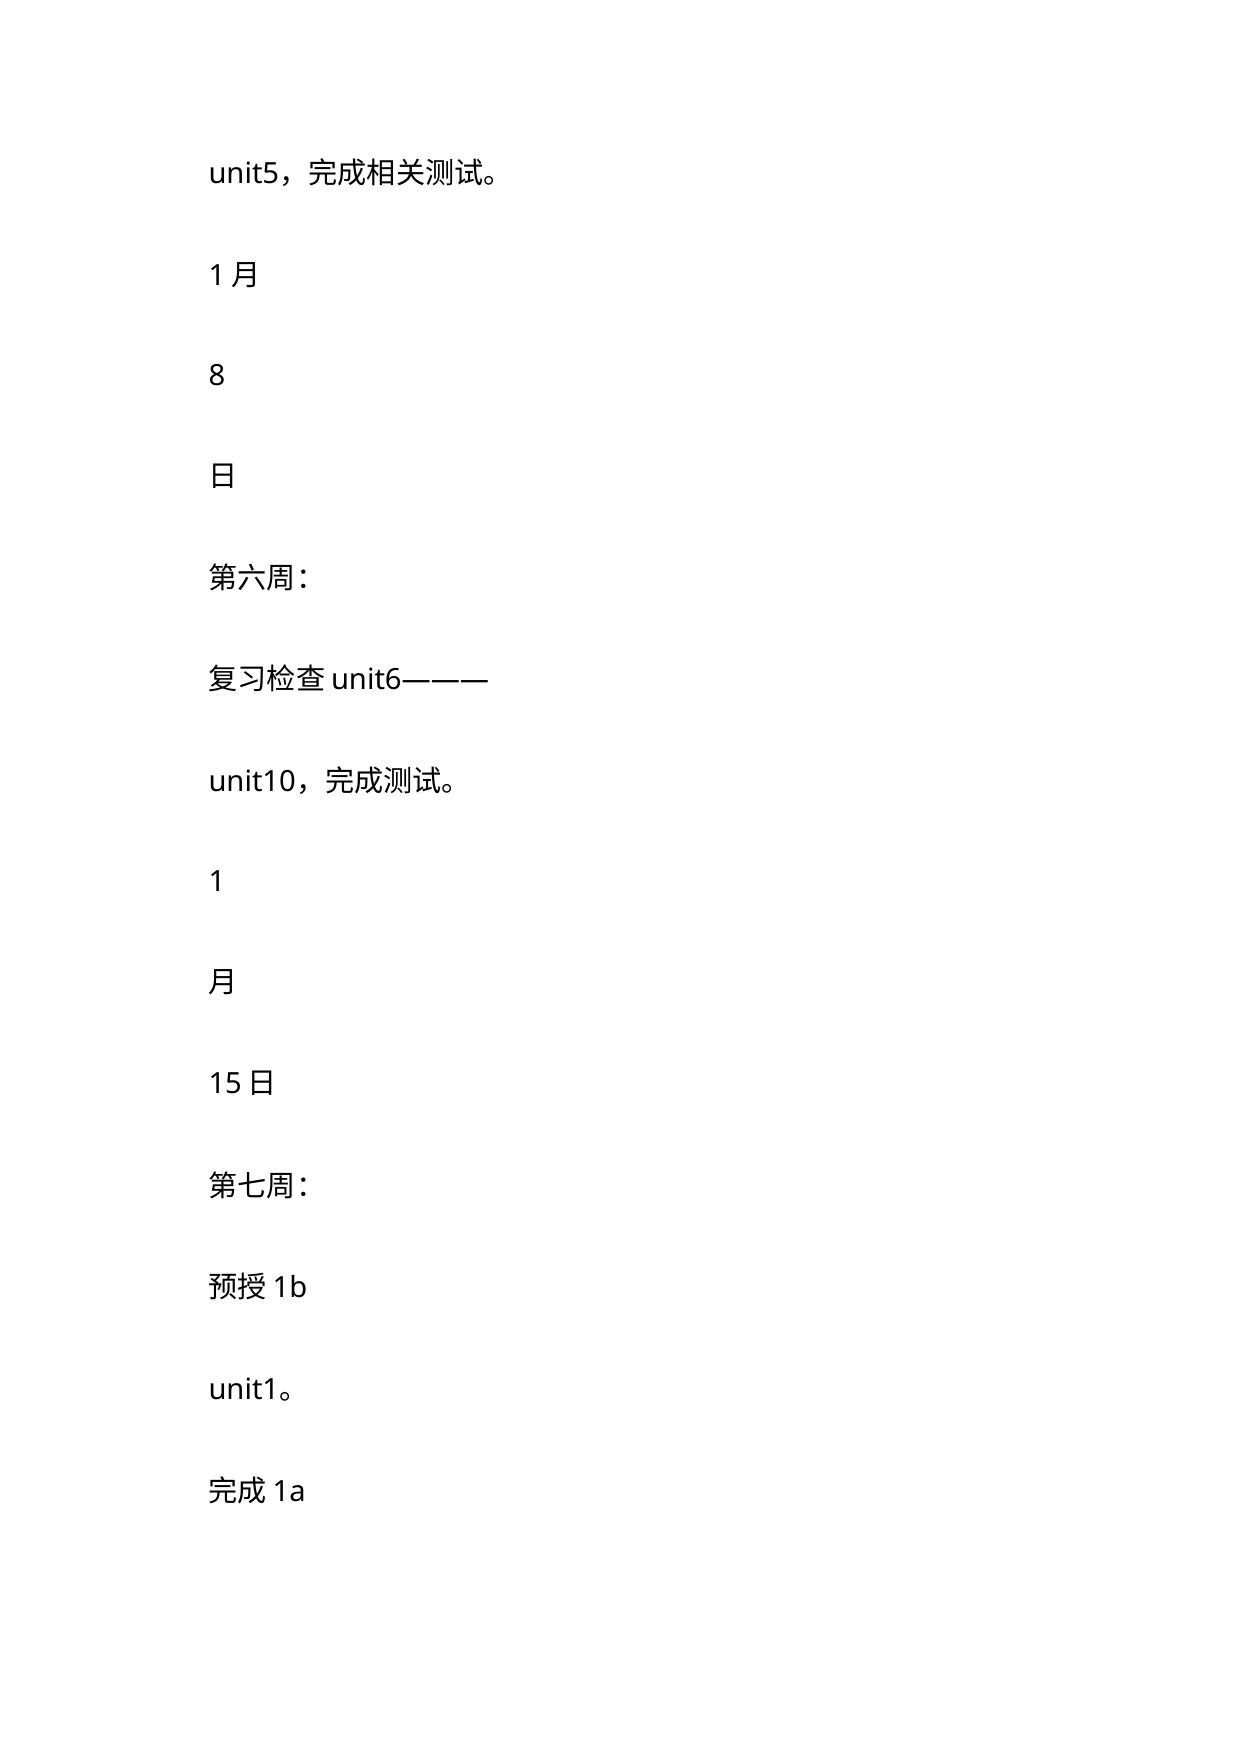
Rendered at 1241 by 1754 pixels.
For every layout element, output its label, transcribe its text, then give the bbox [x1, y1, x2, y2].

text 月 [150, 958, 1090, 1001]
text 15日 [150, 1060, 1090, 1102]
text 预授1b [150, 1264, 1090, 1306]
text 第七周： [150, 1162, 1090, 1204]
text unit1。 [150, 1366, 1090, 1408]
text unit10，完成测试。 [150, 758, 1090, 800]
text 复习检查unit6——— [150, 656, 1090, 698]
text 1 [150, 860, 1090, 899]
text 日 [150, 452, 1090, 495]
text 完成1a [150, 1468, 1090, 1510]
text 第六周： [150, 554, 1090, 596]
text 1月 [150, 252, 1090, 294]
text unit5，完成相关测试。 [150, 150, 1090, 192]
text 8 [150, 354, 1090, 394]
